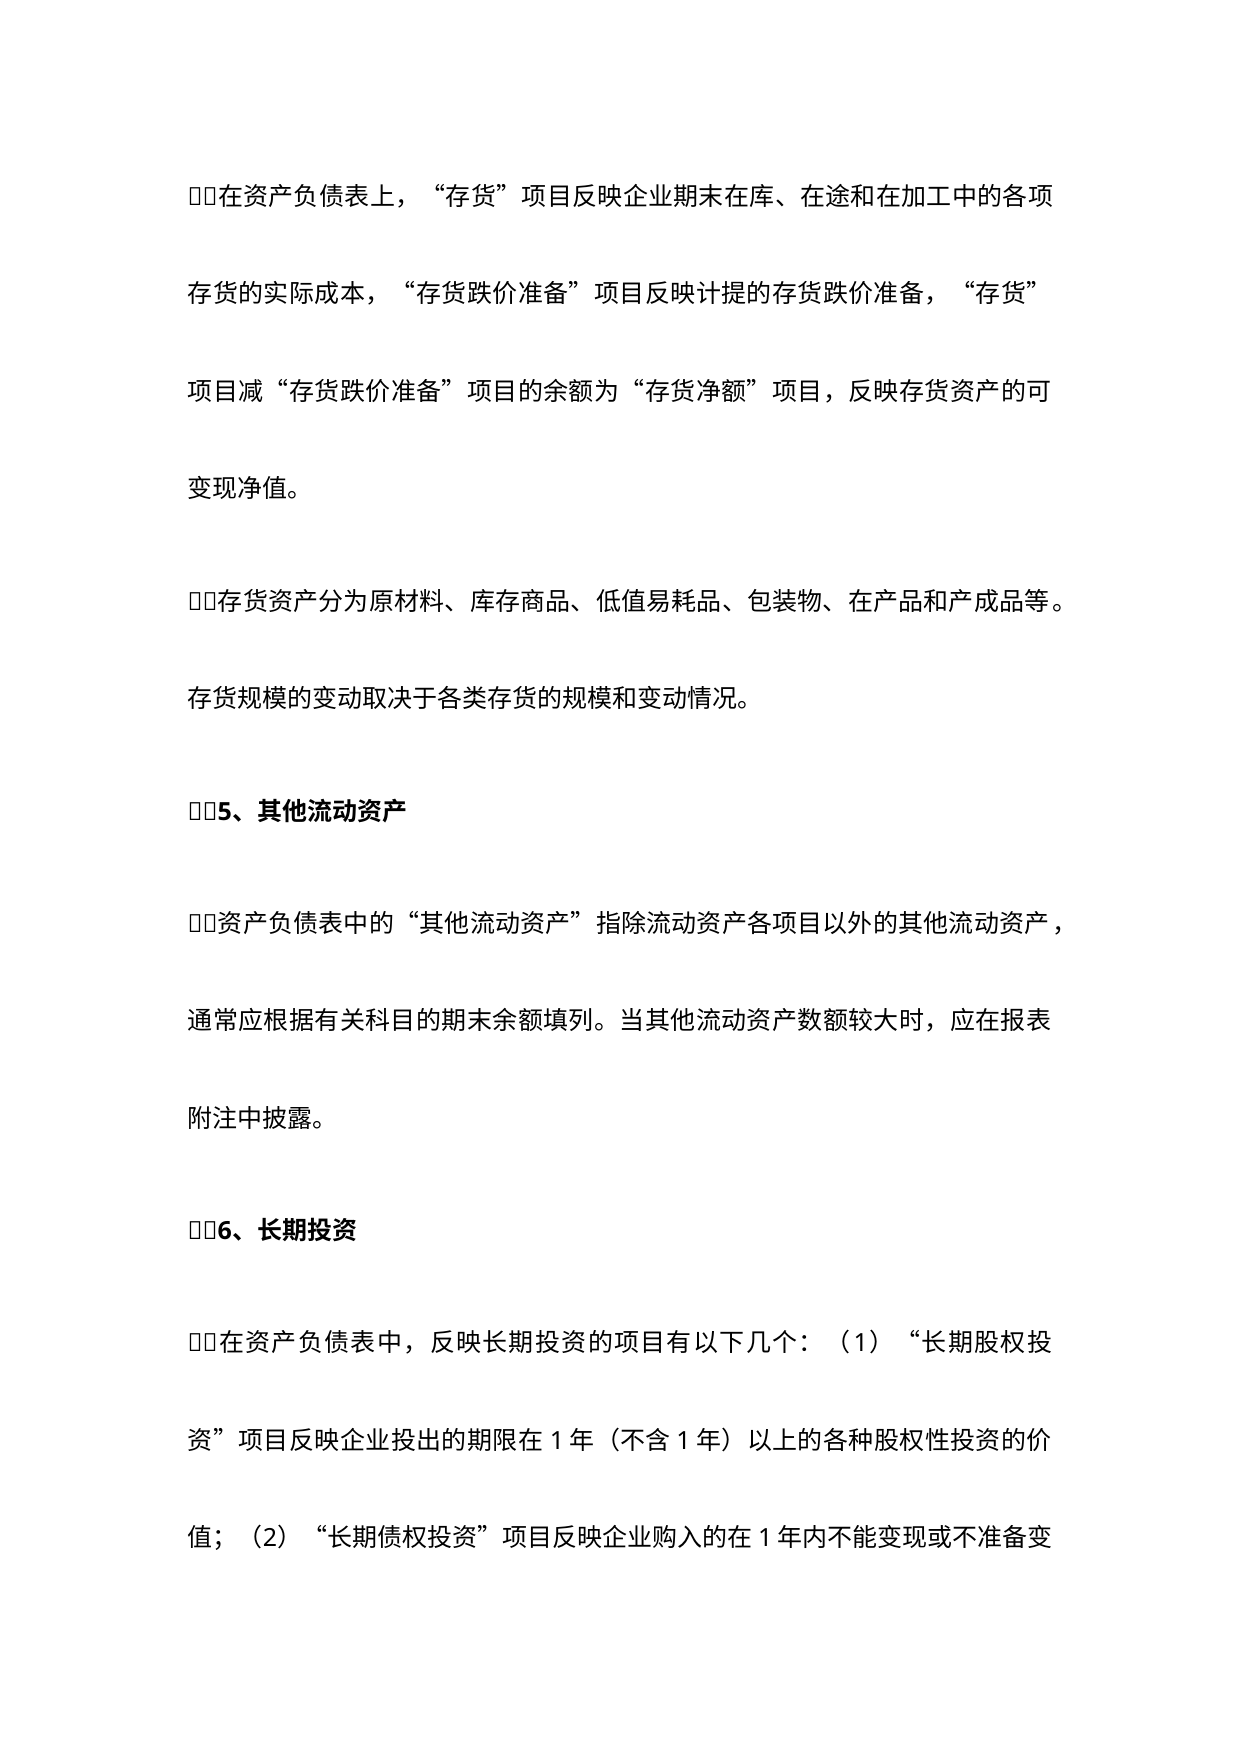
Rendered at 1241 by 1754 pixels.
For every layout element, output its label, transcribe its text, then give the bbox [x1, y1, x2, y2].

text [187, 1308, 1053, 1568]
text 存货资产分为原材料、库存商品、低值易耗品、包装物、在产品和产成品等。存货规模的变动取决于各类存货的规模和变动情况。 [187, 567, 1053, 729]
text 5、其他流动资产 [187, 777, 1053, 842]
text 在资产负债表上，“存货”项目反映企业期末在库、在途和在加工中的各项存货的实际成本，“存货跌价准备”项目反映计提的存货跌价准备，“存货”项目减“存货跌价准备”项目的余额为“存货净额”项目，反映存货资产的可变现净值。 [187, 162, 1053, 519]
text 6、长期投资 [187, 1196, 1053, 1261]
text 资产负债表中的“其他流动资产”指除流动资产各项目以外的其他流动资产，通常应根据有关科目的期末余额填列。当其他流动资产数额较大时，应在报表附注中披露。 [187, 889, 1053, 1149]
